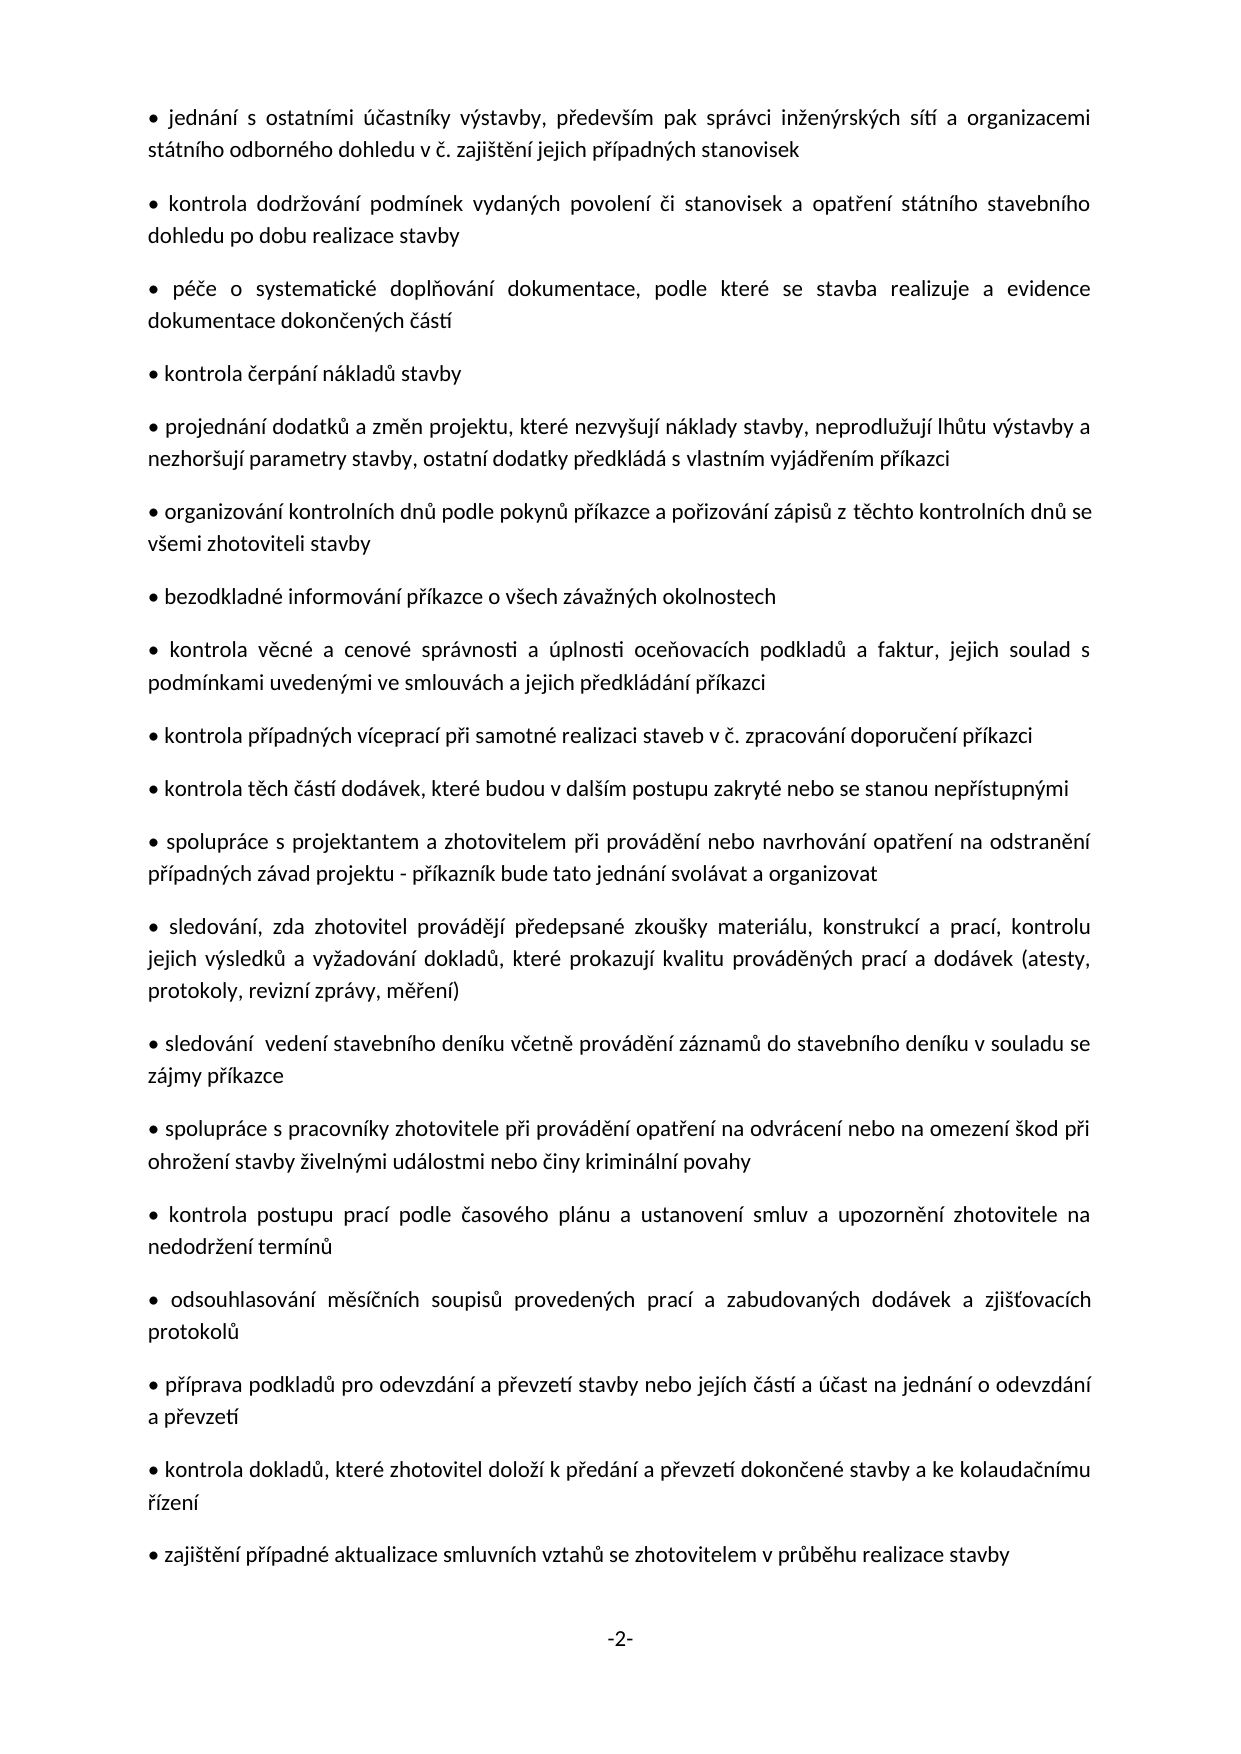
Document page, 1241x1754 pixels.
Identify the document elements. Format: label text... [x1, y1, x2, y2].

text • péče o systematické doplňování dokumentace, podle které se stavba realizuje a evidence dokumentace dokončených částí [148, 274, 1093, 334]
text • příprava podkladů pro odevzdání a převzetí stavby nebo jejích částí a účast na jednání o odevzdání a převzetí [148, 1370, 1093, 1430]
text • sledování vedení stavebního deníku včetně provádění záznamů do stavebního deníku v souladu se zájmy příkazce [148, 1029, 1093, 1089]
text • kontrola čerpání nákladů stavby [148, 359, 1093, 387]
text • kontrola případných víceprací při samotné realizaci staveb v č. zpracování doporučení příkazci [148, 721, 1093, 749]
text • kontrola dokladů, které zhotovitel doloží k předání a převzetí dokončené stavby a ke kolaudačnímu řízení [148, 1455, 1093, 1516]
text • organizování kontrolních dnů podle pokynů příkazce a pořizování zápisů z těchto kontrolních dnů se všemi zhotoviteli stavby [148, 497, 1093, 557]
text • spolupráce s pracovníky zhotovitele při provádění opatření na odvrácení nebo na omezení škod při ohrožení stavby živelnými událostmi nebo činy kriminální povahy [148, 1114, 1093, 1175]
text • zajištění případné aktualizace smluvních vztahů se zhotovitelem v průběhu realizace stavby [148, 1541, 1093, 1569]
text • odsouhlasování měsíčních soupisů provedených prací a zabudovaných dodávek a zjišťovacích protokolů [148, 1285, 1093, 1345]
text • projednání dodatků a změn projektu, které nezvyšují náklady stavby, neprodlužují lhůtu výstavby a nezhoršují parametry stavby, ostatní dodatky předkládá s vlastním vyjádřením příkazci [148, 412, 1093, 472]
text • spolupráce s projektantem a zhotovitelem při provádění nebo navrhování opatření na odstranění případných závad projektu - příkazník bude tato jednání svolávat a organizovat [148, 827, 1093, 887]
text • sledování, zda zhotovitel provádějí předepsané zkoušky materiálu, konstrukcí a prací, kontrolu jejich výsledků a vyžadování dokladů, které prokazují kvalitu prováděných prací a dodávek (atesty, protokoly, revizní zprávy, měření) [148, 912, 1093, 1004]
text • bezodkladné informování příkazce o všech závažných okolnostech [148, 582, 1093, 611]
text • kontrola postupu prací podle časového plánu a ustanovení smluv a upozornění zhotovitele na nedodržení termínů [148, 1200, 1093, 1260]
text • kontrola těch částí dodávek, které budou v dalším postupu zakryté nebo se stanou nepřístupnými [148, 774, 1093, 802]
text • jednání s ostatními účastníky výstavby, především pak správci inženýrských sítí a organizacemi státního odborného dohledu v č. zajištění jejich případných stanovisek [148, 103, 1093, 164]
text • kontrola věcné a cenové správnosti a úplnosti oceňovacích podkladů a faktur, jejich soulad s podmínkami uvedenými ve smlouvách a jejich předkládání příkazci [148, 636, 1093, 696]
text • kontrola dodržování podmínek vydaných povolení či stanovisek a opatření státního stavebního dohledu po dobu realizace stavby [148, 189, 1093, 249]
